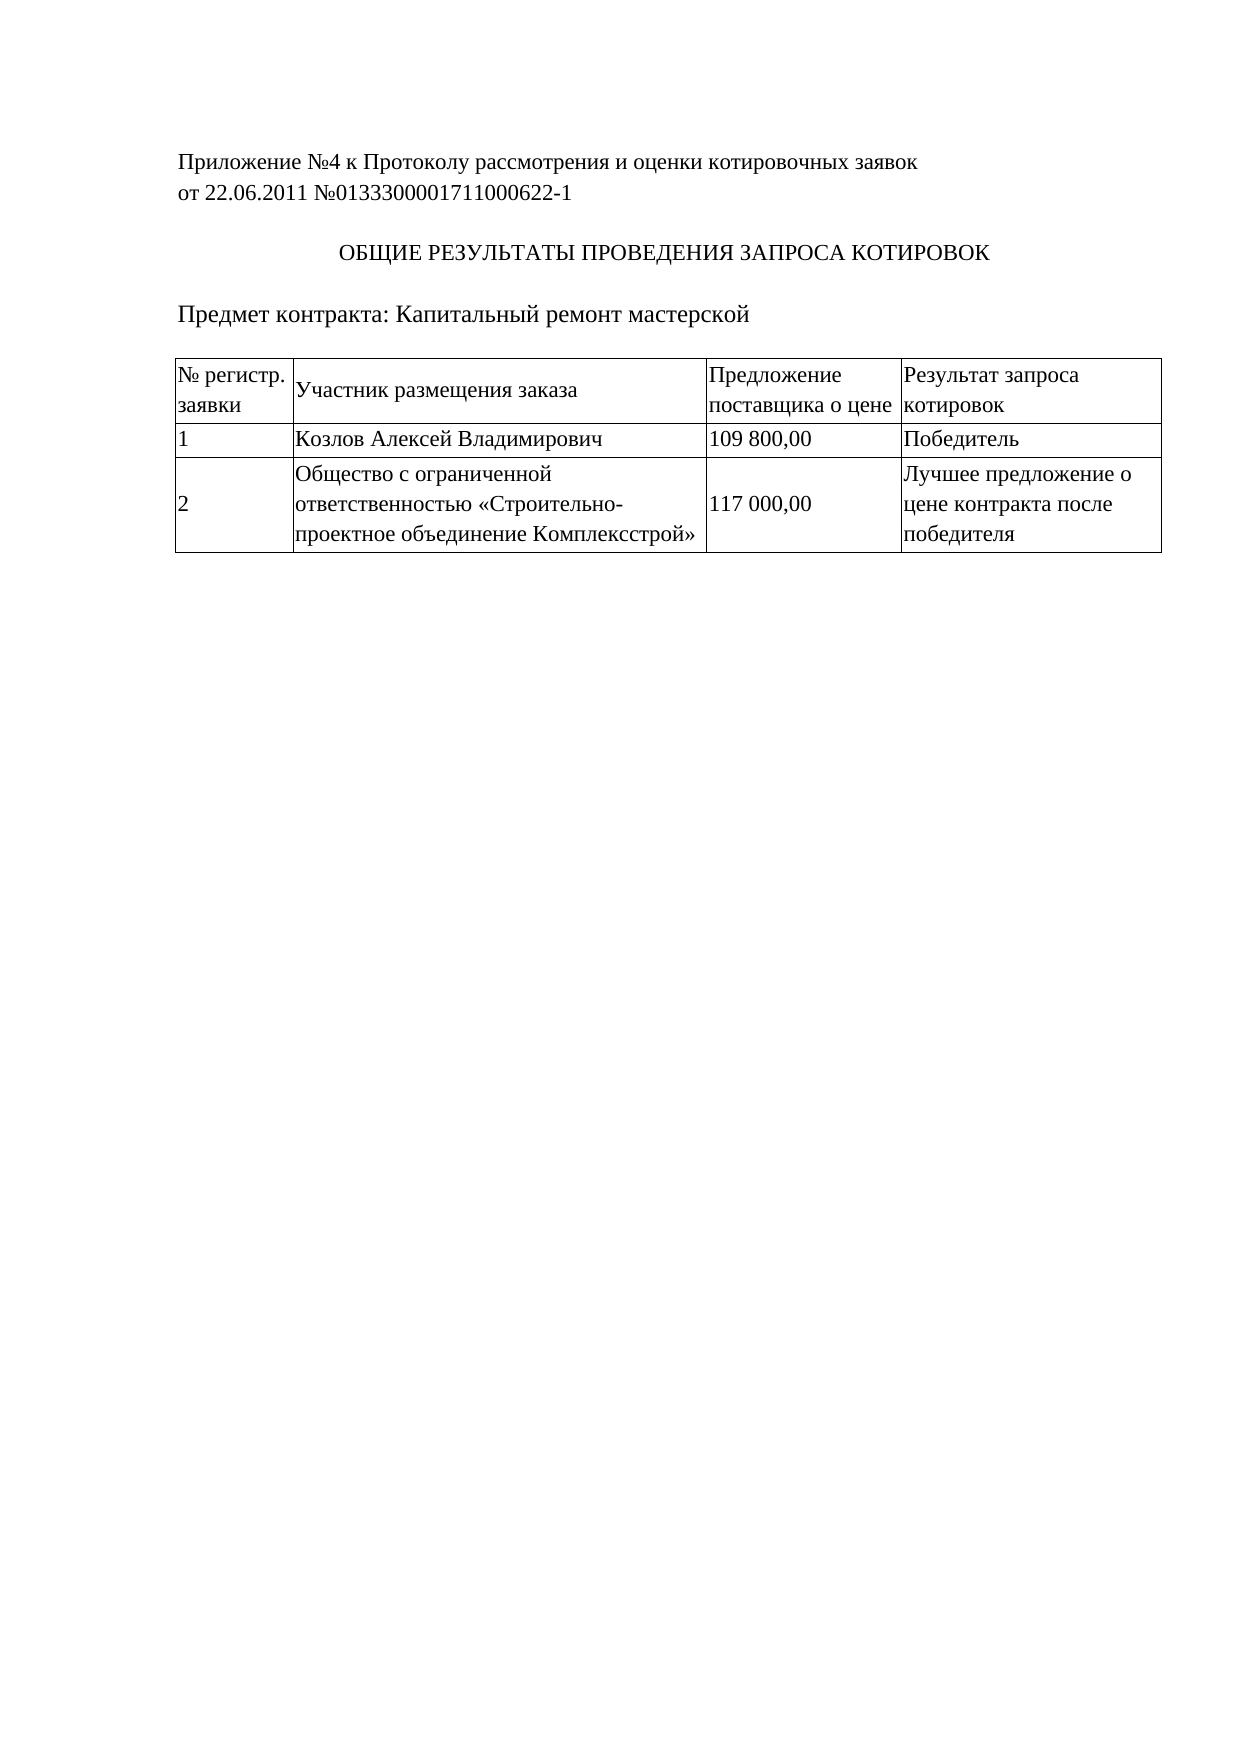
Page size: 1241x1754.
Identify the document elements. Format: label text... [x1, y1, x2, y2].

table_header Результат запроса котировок [902, 359, 1161, 423]
table_cell 117 000,00 [707, 458, 901, 552]
table_header Приложение №4 к Протоколу рассмотрения и оценки котировочных заявок от 22.06.2011 №0133300001711000622-1 [178, 148, 919, 209]
table_cell Победитель [902, 424, 1161, 457]
table_cell 109 800,00 [707, 424, 901, 457]
table_cell Лучшее предложение о цене контракта после победителя [902, 458, 1161, 552]
table_cell Козлов Алексей Владимирович [294, 424, 706, 457]
text Предмет контракта: Капитальный ремонт мастерской [177, 299, 1152, 328]
table_cell Общество с ограниченной ответственностью «Строительно-проектное объединение Комплексстрой» [294, 458, 706, 552]
table_header Предложение поставщика о цене [707, 359, 901, 423]
table_header № регистр. заявки [176, 359, 293, 423]
table_cell 1 [176, 424, 293, 457]
text ОБЩИЕ РЕЗУЛЬТАТЫ ПРОВЕДЕНИЯ ЗАПРОСА КОТИРОВОК [177, 239, 1152, 265]
table_cell 2 [176, 458, 293, 552]
table_header Участник размещения заказа [294, 359, 706, 423]
